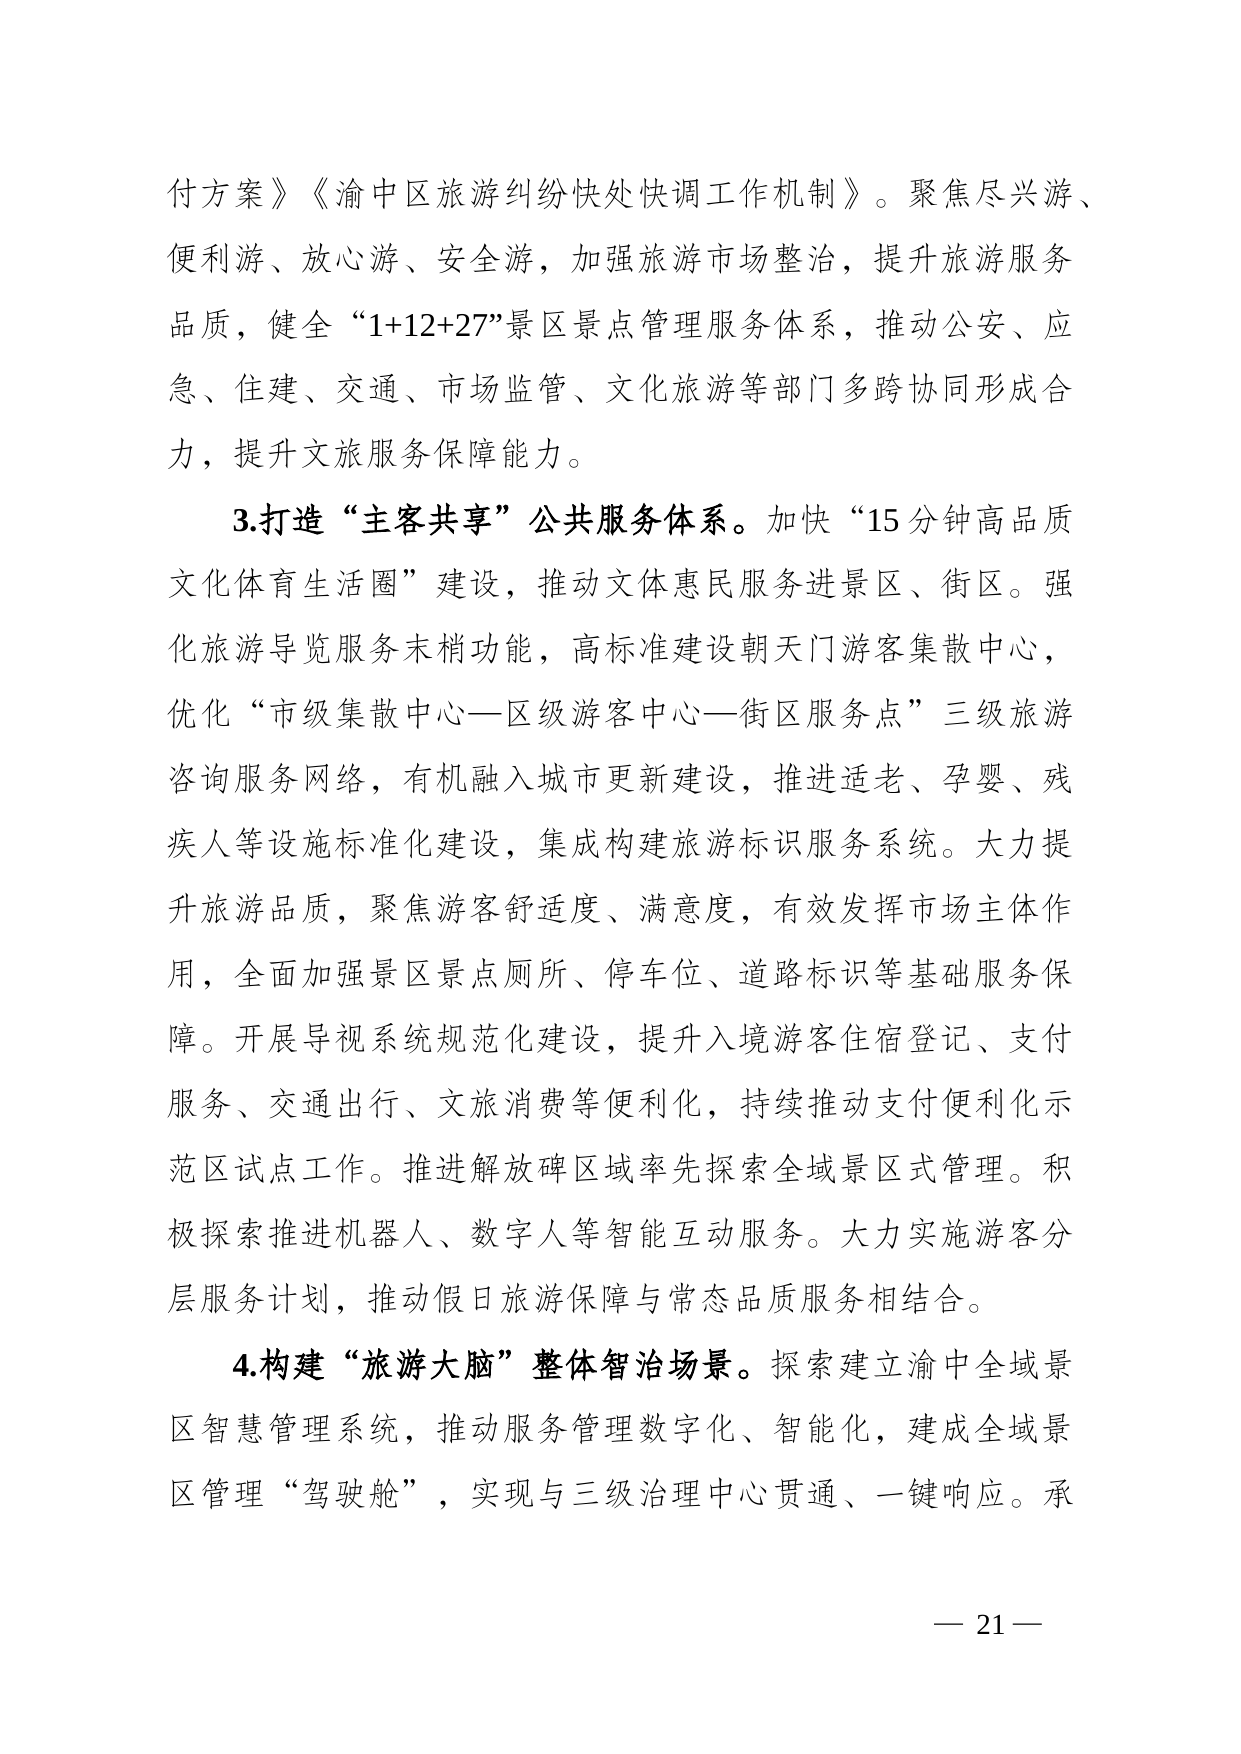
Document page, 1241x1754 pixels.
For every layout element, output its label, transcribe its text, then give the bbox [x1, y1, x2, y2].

text 3.打造“主客共享”公共服务体系。加快“15分钟高品质文化体育生活圈”建设，推动文体惠民服务进景区、街区。强化旅游导览服务末梢功能，高标准建设朝天门游客集散中心，优化“市级集散中心—区级游客中心—街区服务点”三级旅游咨询服务网络，有机融入城市更新建设，推进适老、孕婴、残疾人等设施标准化建设，集成构建旅游标识服务系统。大力提升旅游品质，聚焦游客舒适度、满意度，有效发挥市场主体作用，全面加强景区景点厕所、停车位、道路标识等基础服务保障。开展导视系统规范化建设，提升入境游客住宿登记、支付服务、交通出行、文旅消费等便利化，持续推动支付便利化示范区试点工作。推进解放碑区域率先探索全域景区式管理。积极探索推进机器人、数字人等智能互动服务。大力实施游客分层服务计划，推动假日旅游保障与常态品质服务相结合。 [165, 487, 1075, 1332]
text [165, 162, 1075, 487]
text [165, 1332, 1077, 1558]
